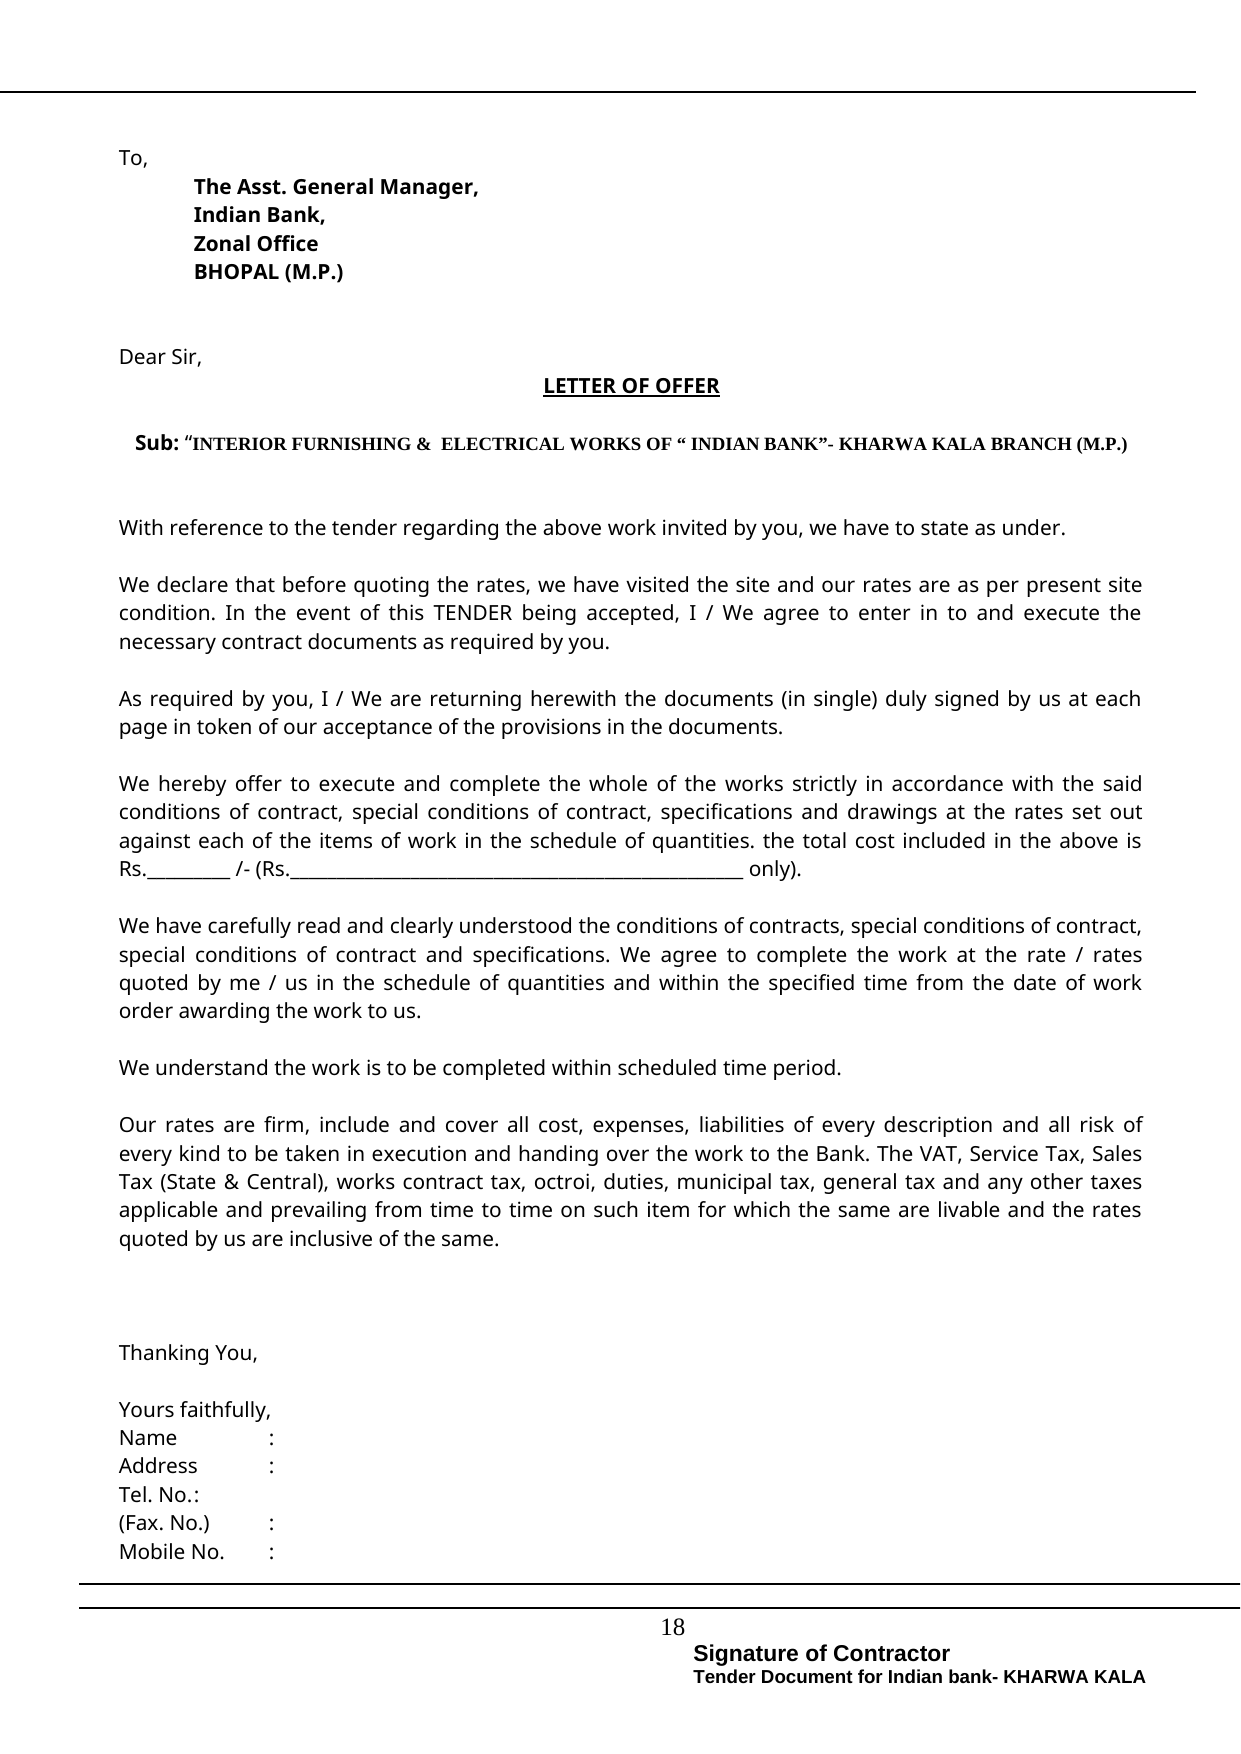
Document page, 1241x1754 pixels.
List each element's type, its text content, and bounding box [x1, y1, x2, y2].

text Zonal Office [118, 229, 1144, 257]
text To, [118, 143, 1144, 172]
text BHOPAL (M.P.) [118, 257, 1144, 286]
text (Fax. No.) : [118, 1508, 1144, 1537]
text With reference to the tender regarding the above work invited by you, we have to state as under. [118, 513, 1144, 542]
text LETTER OF OFFER [118, 371, 1144, 399]
text Address : [118, 1452, 1144, 1480]
text Dear Sir, [118, 342, 1144, 371]
text Sub: “INTERIOR FURNISHING & ELECTRICAL WORKS OF “ INDIAN BANK”- KHARWA KALA BRANCH (M.P.) [118, 428, 1144, 456]
text The Asst. General Manager, [118, 172, 1144, 200]
text We have carefully read and clearly understood the conditions of contracts, special conditions of contract, special conditions of contract and specifications. We agree to complete the work at the rate / rates quoted by me / us in the schedule of quantities and within the specified time from the date of work order awarding the work to us. [118, 911, 1144, 1025]
text Yours faithfully, [118, 1395, 1144, 1423]
text Name : [118, 1423, 1144, 1452]
text We hereby offer to execute and complete the whole of the works strictly in accordance with the said conditions of contract, special conditions of contract, specifications and drawings at the rates set out against each of the items of work in the schedule of quantities. the total cost included in the above is Rs._________ /- (Rs._________________________________________________ only). [118, 769, 1144, 883]
text Our rates are firm, include and cover all cost, expenses, liabilities of every description and all risk of every kind to be taken in execution and handing over the work to the Bank. The VAT, Service Tax, Sales Tax (State & Central), works contract tax, octroi, duties, municipal tax, general tax and any other taxes applicable and prevailing from time to time on such item for which the same are livable and the rates quoted by us are inclusive of the same. [118, 1110, 1144, 1252]
text Indian Bank, [118, 200, 1144, 229]
text We understand the work is to be completed within scheduled time period. [118, 1053, 1144, 1082]
text As required by you, I / We are returning herewith the documents (in single) duly signed by us at each page in token of our acceptance of the provisions in the documents. [118, 684, 1144, 741]
text Mobile No. : [118, 1537, 1144, 1565]
text Thanking You, [118, 1338, 1144, 1366]
text Tel. No. : [118, 1480, 1144, 1508]
text We declare that before quoting the rates, we have visited the site and our rates are as per present site condition. In the event of this TENDER being accepted, I / We agree to enter in to and execute the necessary contract documents as required by you. [118, 570, 1144, 655]
